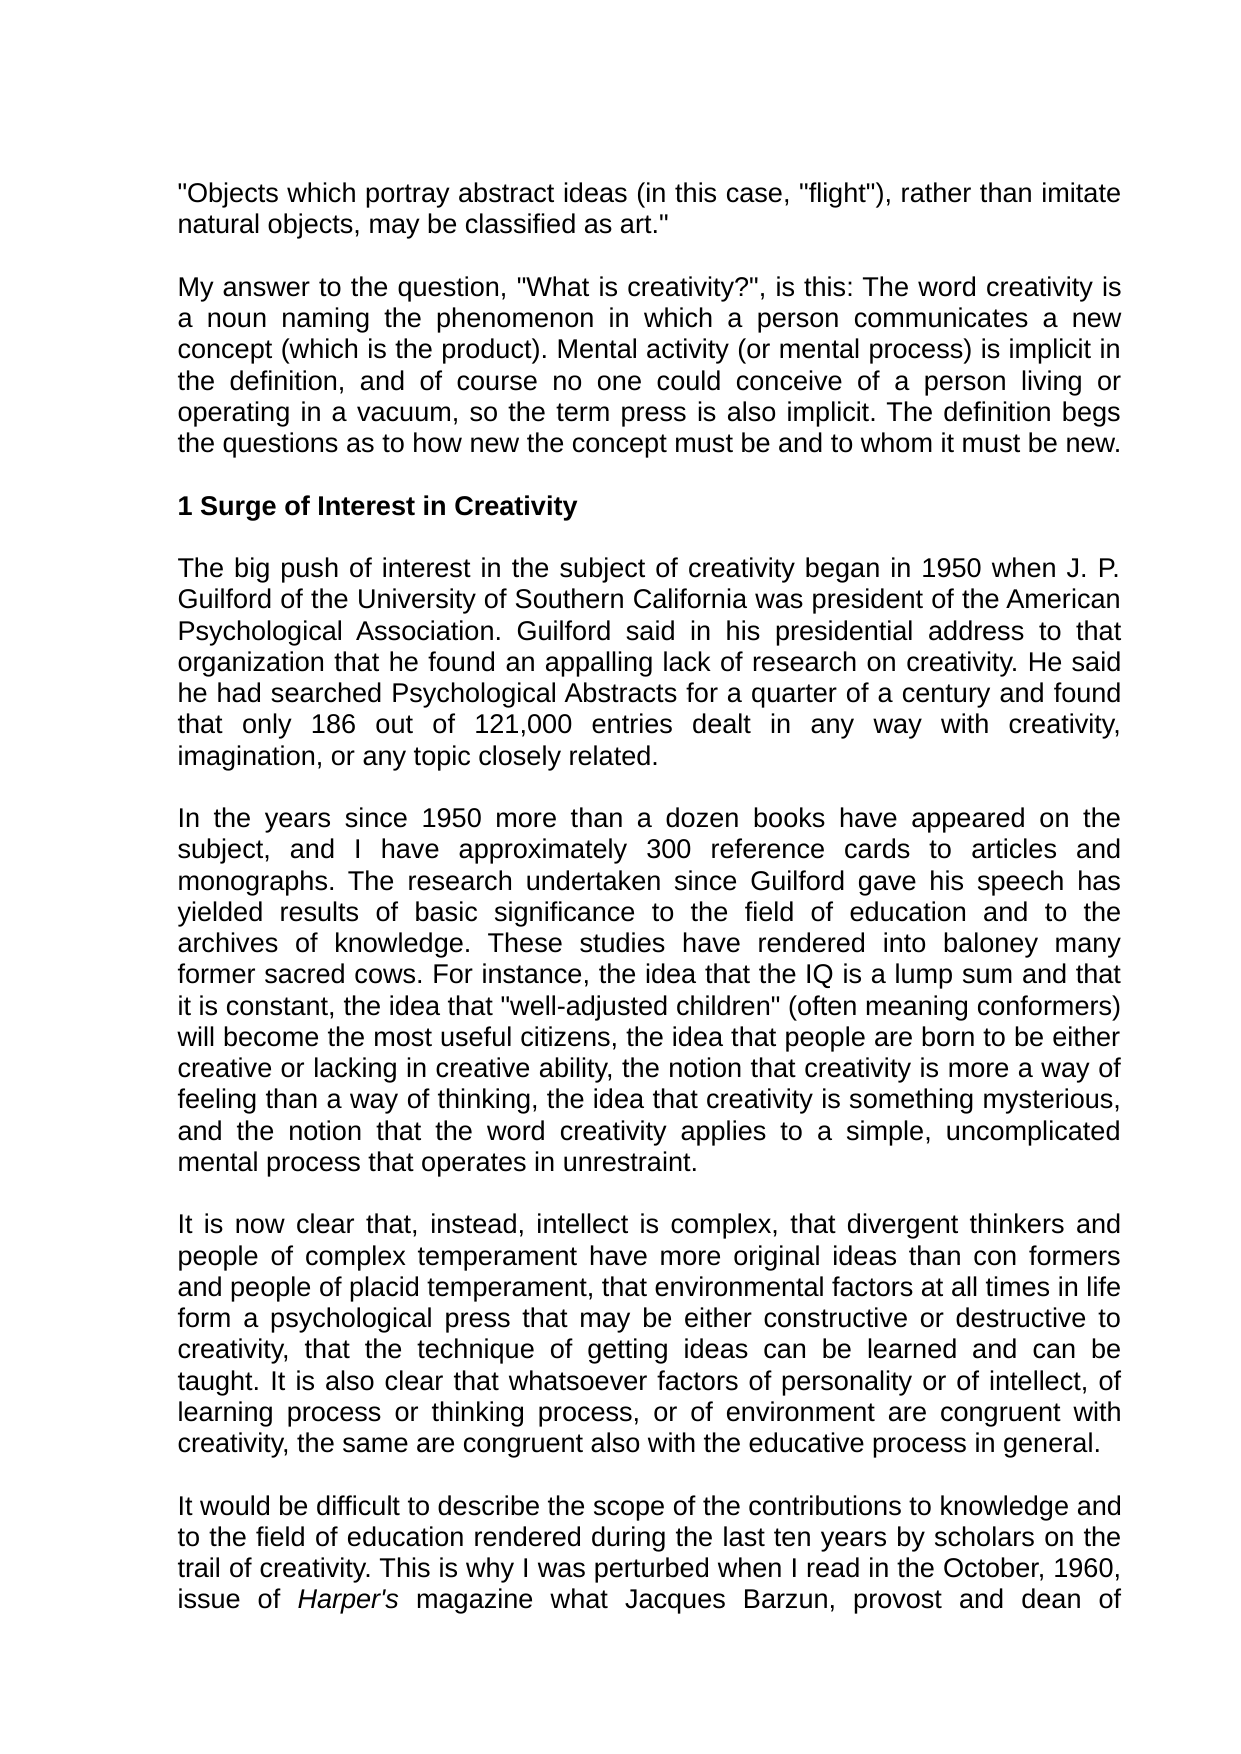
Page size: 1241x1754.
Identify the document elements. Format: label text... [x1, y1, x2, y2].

text In the years since 1950 more than a dozen books have appeared on the subject, and I have approximately 300 reference cards to articles and monographs. The research undertaken since Guilford gave his speech has yielded results of basic significance to the field of education and to the archives of knowledge. These studies have rendered into baloney many former sacred cows. For instance, the idea that the IQ is a lump sum and that it is constant, the idea that "well-adjusted children" (often meaning conformers) will become the most useful citizens, the idea that people are born to be either creative or lacking in creative ability, the notion that creativity is more a way of feeling than a way of thinking, the idea that creativity is something mysterious, and the notion that the word creativity applies to a simple, uncomplicated mental process that operates in unrestraint. [177, 802, 1122, 1177]
text My answer to the question, "What is creativity?", is this: The word creativity is a noun naming the phenomenon in which a person communicates a new concept (which is the product). Mental activity (or mental process) is implicit in the definition, and of course no one could conceive of a person living or operating in a vacuum, so the term press is also implicit. The definition begs the questions as to how new the concept must be and to whom it must be new. [177, 271, 1122, 458]
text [177, 177, 1122, 240]
text It is now clear that, instead, intellect is complex, that divergent thinkers and people of complex temperament have more original ideas than con formers and people of placid temperament, that environmental factors at all times in life form a psychological press that may be either constructive or destructive to creativity, that the technique of getting ideas can be learned and can be taught. It is also clear that whatsoever factors of personality or of intellect, of learning process or thinking process, or of environment are congruent with creativity, the same are congruent also with the educative process in general. [177, 1208, 1122, 1458]
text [177, 1490, 1122, 1615]
text The big push of interest in the subject of creativity began in 1950 when J. P. Guilford of the University of Southern California was president of the American Psychological Association. Guilford said in his presidential address to that organization that he found an appalling lack of research on creativity. He said he had searched Psychological Abstracts for a quarter of a century and found that only 186 out of 121,000 entries dealt in any way with creativity, imagination, or any topic closely related. [177, 552, 1122, 771]
text 1 Surge of Interest in Creativity [177, 490, 1122, 521]
